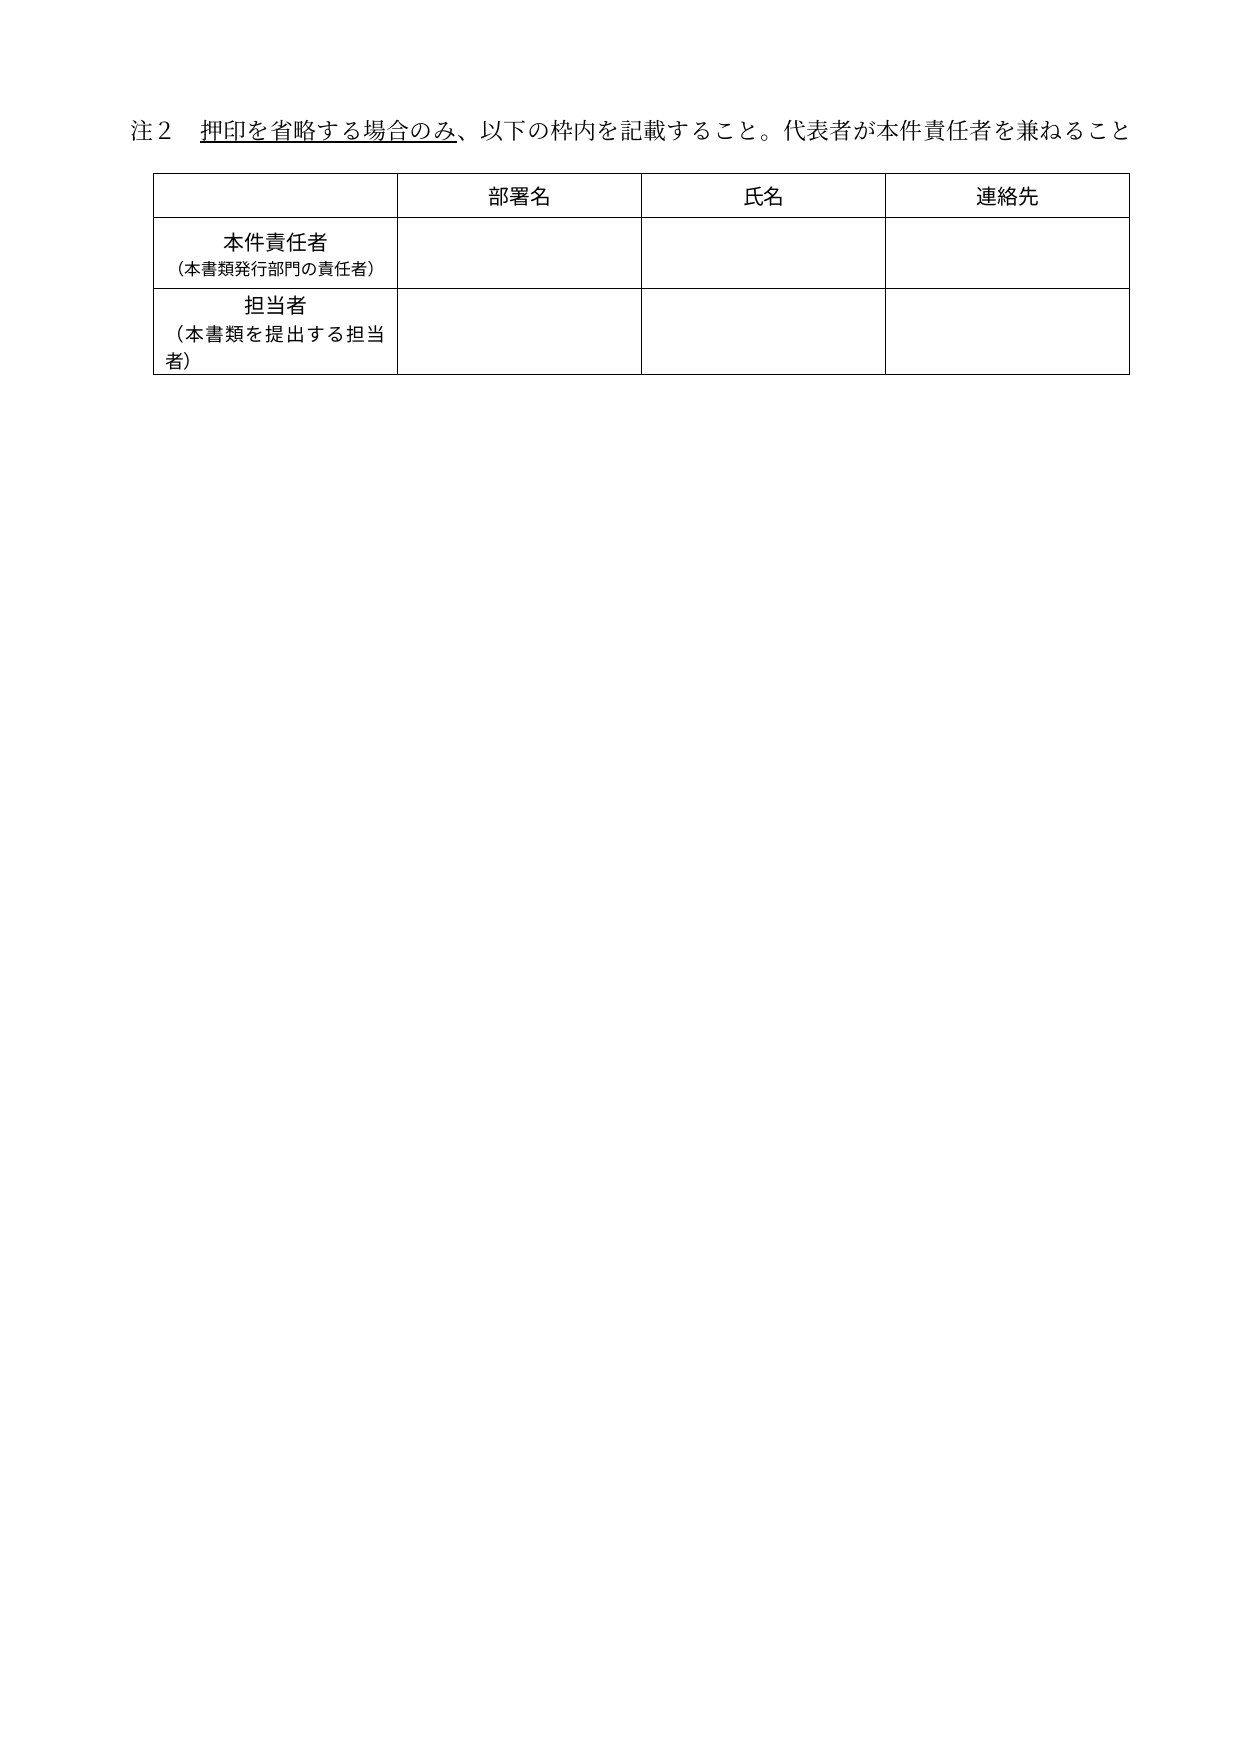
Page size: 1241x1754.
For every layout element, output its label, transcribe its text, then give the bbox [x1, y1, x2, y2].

text 注２ 押印を省略する場合のみ、以下の枠内を記載すること。代表者が本件責任者を兼ねることは可能とする。また、本件責任者と担当者が同一の場合は「同上」とすること。 [130, 104, 1134, 206]
